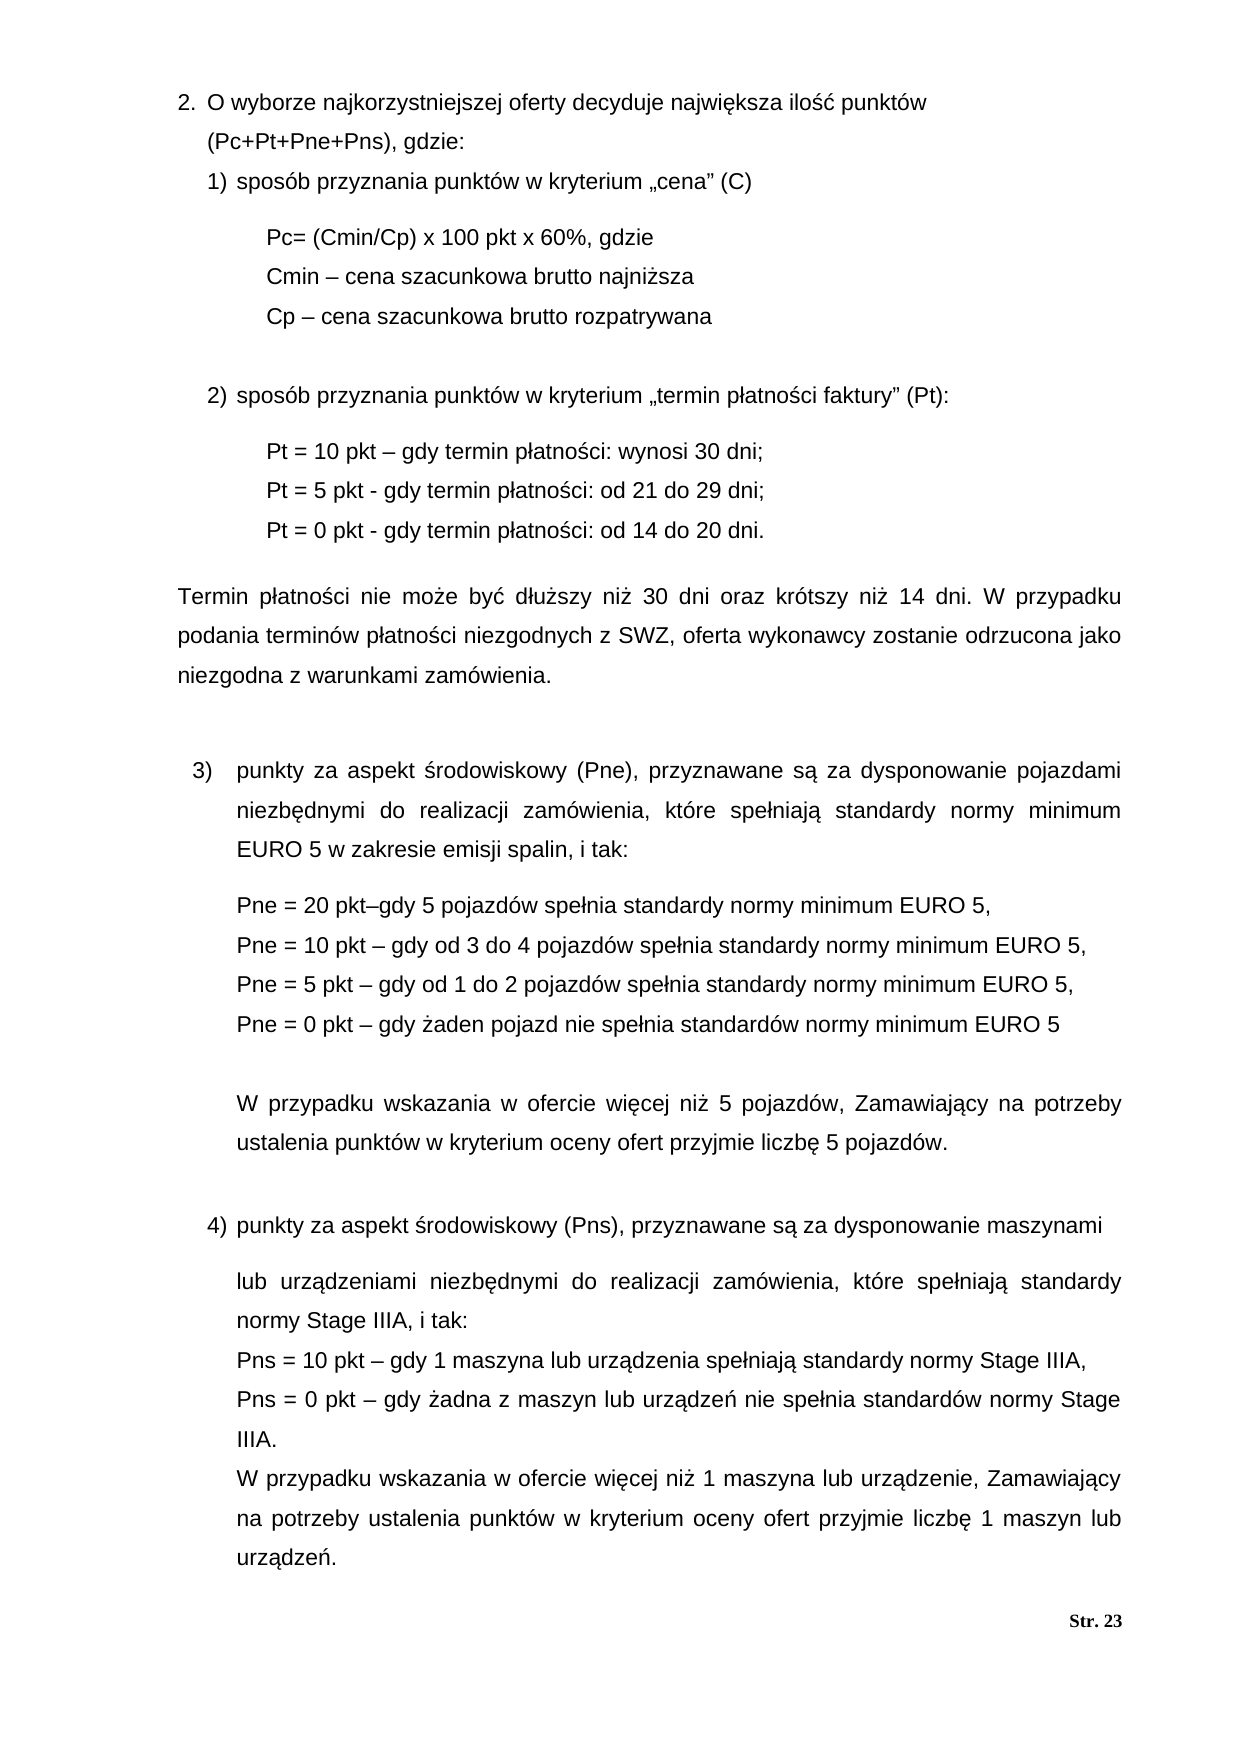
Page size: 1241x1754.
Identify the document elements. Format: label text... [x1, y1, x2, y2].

text lub urządzeniami niezbędnymi do realizacji zamówienia, które spełniają standardy normy Stage IIIA, i tak: [236, 1268, 1122, 1334]
text Pne = 5 pkt – gdy od 1 do 2 pojazdów spełnia standardy normy minimum EURO 5, [236, 971, 1122, 998]
text Pne = 0 pkt – gdy żaden pojazd nie spełnia standardów normy minimum EURO 5 [236, 1011, 1122, 1037]
text Pc= (Cmin/Cp) x 100 pkt x 60%, gdzie [266, 224, 1122, 250]
list W przypadku wskazania w ofercie więcej niż 5 pojazdów, Zamawiający na potrzeby ustalenia punktów w kryterium oceny ofert przyjmie liczbę 5 pojazdów. [236, 1090, 1122, 1156]
text W przypadku wskazania w ofercie więcej niż 1 maszyna lub urządzenie, Zamawiający na potrzeby ustalenia punktów w kryterium oceny ofert przyjmie liczbę 1 maszyn lub urządzeń. [236, 1465, 1122, 1571]
list sposób przyznania punktów w kryterium „termin płatności faktury” (Pt): [207, 382, 1122, 408]
text Pt = 0 pkt - gdy termin płatności: od 14 do 20 dni. [266, 517, 1122, 543]
text Cp – cena szacunkowa brutto rozpatrywana [266, 303, 1122, 329]
text Pns = 10 pkt – gdy 1 maszyna lub urządzenia spełniają standardy normy Stage IIIA, [236, 1347, 1122, 1373]
text Termin płatności nie może być dłuższy niż 30 dni oraz krótszy niż 14 dni. W przypadku podania terminów płatności niezgodnych z SWZ, oferta wykonawcy zostanie odrzucona jako niezgodna z warunkami zamówienia. [177, 583, 1122, 688]
text Pt = 5 pkt - gdy termin płatności: od 21 do 29 dni; [266, 477, 1122, 504]
text Pne = 20 pkt–gdy 5 pojazdów spełnia standardy normy minimum EURO 5, [236, 892, 1122, 919]
list punkty za aspekt środowiskowy (Pne), przyznawane są za dysponowanie pojazdami niezbędnymi do realizacji zamówienia, które spełniają standardy normy minimum EURO 5 w zakresie emisji spalin, i tak: [192, 757, 1122, 862]
text Pns = 0 pkt – gdy żadna z maszyn lub urządzeń nie spełnia standardów normy Stage IIIA. [236, 1386, 1122, 1452]
text Pne = 10 pkt – gdy od 3 do 4 pojazdów spełnia standardy normy minimum EURO 5, [236, 932, 1122, 958]
list punkty za aspekt środowiskowy (Pns), przyznawane są za dysponowanie maszynami [207, 1212, 1122, 1238]
list O wyborze najkorzystniejszej oferty decyduje największa ilość punktów (Pc+Pt+Pne+Pns), gdzie: [177, 89, 1122, 154]
text Pt = 10 pkt – gdy termin płatności: wynosi 30 dni; [266, 438, 1122, 464]
list sposób przyznania punktów w kryterium „cena” (C) [207, 168, 1122, 194]
text Cmin – cena szacunkowa brutto najniższa [266, 263, 1122, 289]
